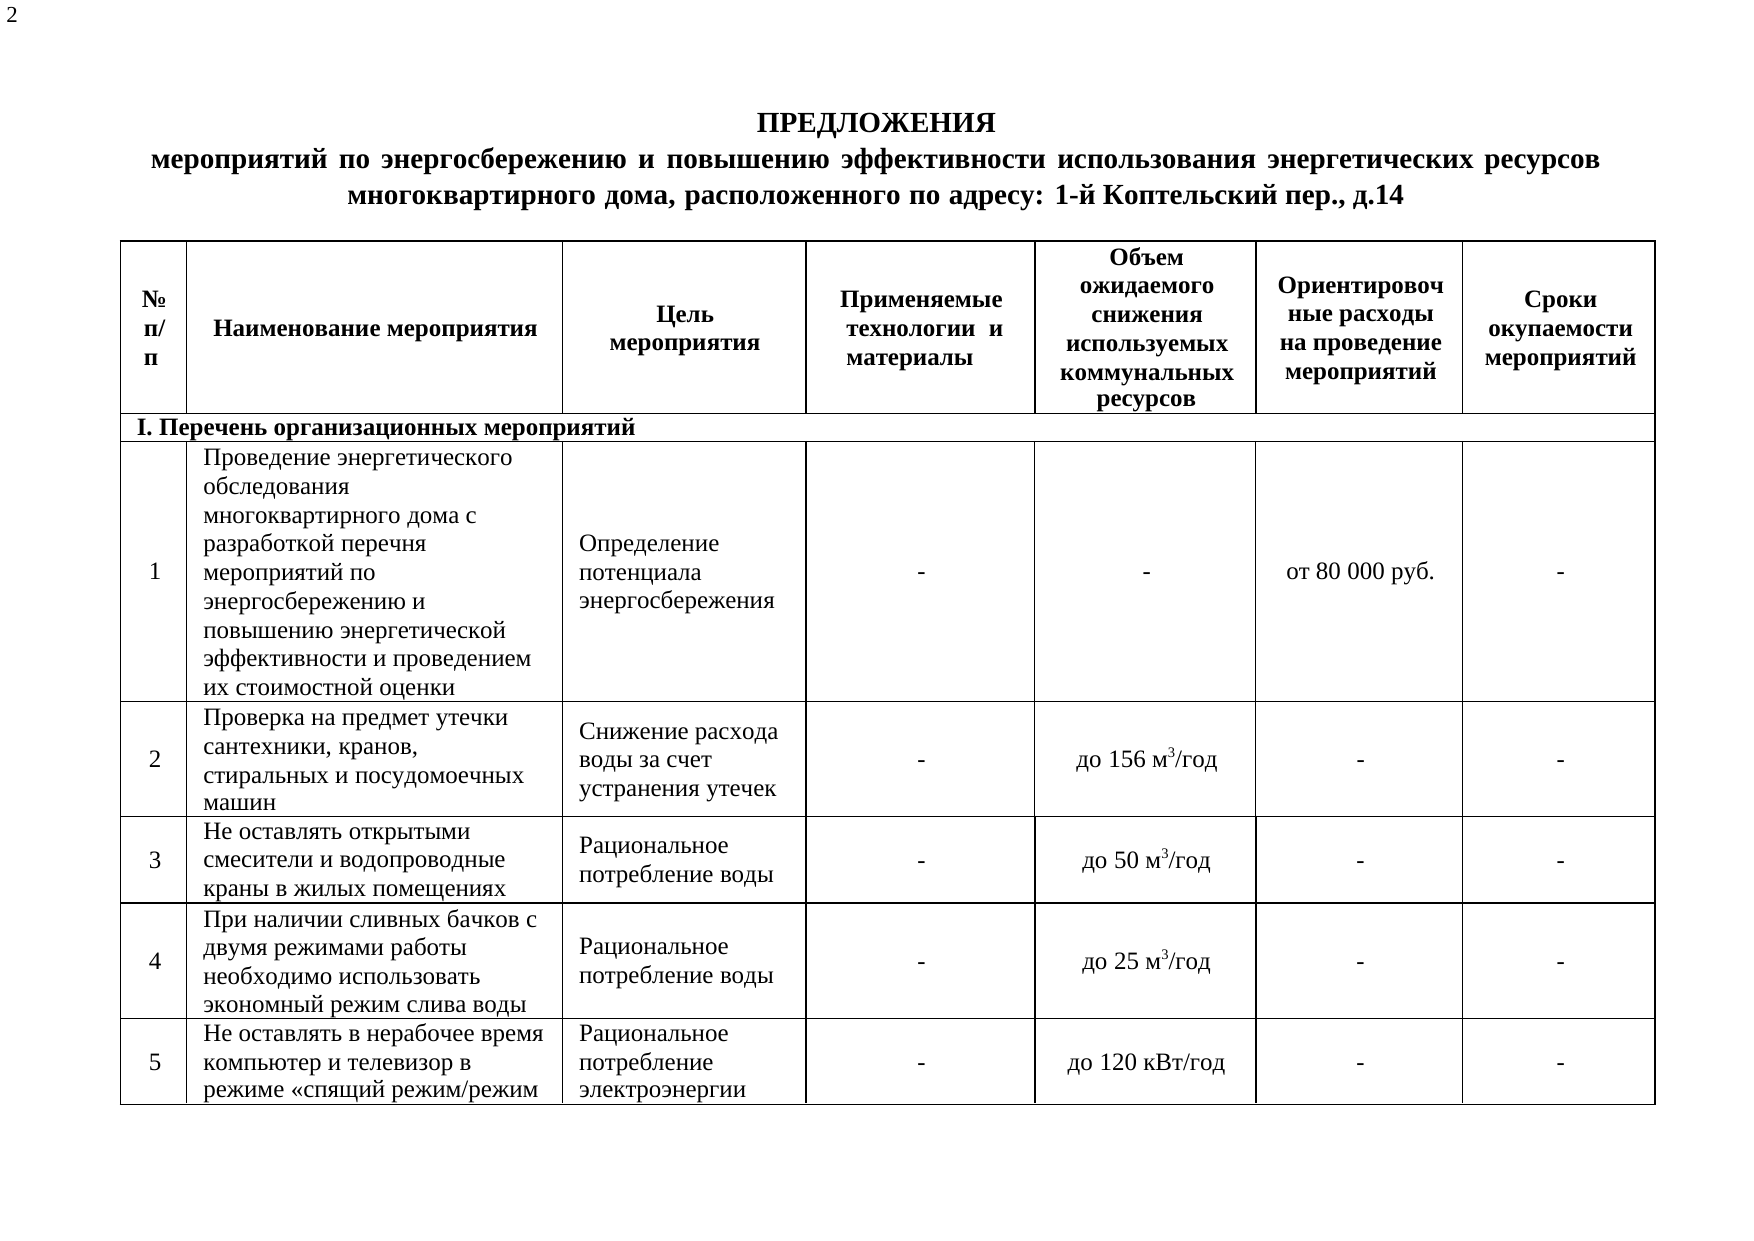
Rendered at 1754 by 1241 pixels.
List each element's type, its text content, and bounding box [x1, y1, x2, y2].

text мероприятий по энергосбережению и повышению эффективности использования энергетических ресурсов многоквартирного дома, расположенного по адресу: 1-й Коптельский пер., д.14 [148, 141, 1602, 211]
table_cell до 156 м3/год [1035, 702, 1255, 816]
table_cell 4 [121, 904, 186, 1017]
table_cell При наличии сливных бачков с двумя режимами работы необходимо использовать экономный режим слива воды [187, 904, 562, 1017]
table_cell - [1256, 702, 1462, 816]
table_cell Рациональное потребление воды [563, 904, 805, 1017]
table_cell - [807, 702, 1034, 816]
table_cell Снижение расхода воды за счет устранения утечек [563, 702, 805, 816]
table_header Наименование мероприятия [187, 242, 562, 412]
table_cell 1 [121, 442, 186, 701]
table_header Ориентировоч ные расходы на проведение мероприятий [1257, 242, 1462, 412]
table_cell Проверка на предмет утечки сантехники, кранов, стиральных и посудомоечных машин [187, 702, 562, 816]
table_cell - [1257, 904, 1462, 1017]
table_header № п/ п [121, 242, 186, 412]
table_cell - [1035, 442, 1255, 701]
table_cell - [807, 1019, 1034, 1103]
table_cell I. Перечень организационных мероприятий [121, 414, 1654, 441]
table_cell 5 [121, 1019, 186, 1103]
table_cell - [1463, 817, 1654, 902]
table_cell - [1257, 1019, 1462, 1103]
table_cell от 80 000 руб. [1256, 442, 1462, 701]
table_cell - [807, 442, 1034, 701]
table_header Цель мероприятия [563, 242, 805, 412]
table_cell - [1463, 442, 1654, 701]
table_cell Рациональное потребление электроэнергии [563, 1019, 805, 1103]
table_cell Рациональное потребление воды [563, 817, 805, 902]
table_cell - [1257, 817, 1462, 902]
table_header Объем ожидаемого снижения используемых коммунальных ресурсов [1036, 242, 1255, 412]
table_cell - [807, 904, 1034, 1017]
table_cell до 120 кВт/год [1036, 1019, 1255, 1103]
table_cell - [1463, 904, 1654, 1017]
table_cell 2 [121, 702, 186, 816]
table_cell Не оставлять открытыми смесители и водопроводные краны в жилых помещениях [187, 817, 562, 902]
table_header Применяемые технологии и материалы [807, 242, 1034, 412]
table_cell - [807, 817, 1034, 902]
table_header Сроки окупаемости мероприятий [1463, 242, 1654, 412]
table_cell - [1463, 1019, 1654, 1103]
table_cell - [1463, 702, 1654, 816]
table_cell до 50 м3/год [1036, 817, 1255, 902]
table_cell до 25 м3/год [1036, 904, 1255, 1017]
table_cell Не оставлять в нерабочее время компьютер и телевизор в режиме «спящий режим/режим [187, 1019, 562, 1103]
table_cell Проведение энергетического обследования многоквартирного дома с разработкой перечня мероприятий по энергосбережению и повышению энергетической эффективности и проведением их стоимостной оценки [187, 442, 562, 701]
table_cell 3 [121, 817, 186, 902]
text ПРЕДЛОЖЕНИЯ [424, 105, 1328, 138]
table_cell Определение потенциала энергосбережения [563, 442, 805, 701]
